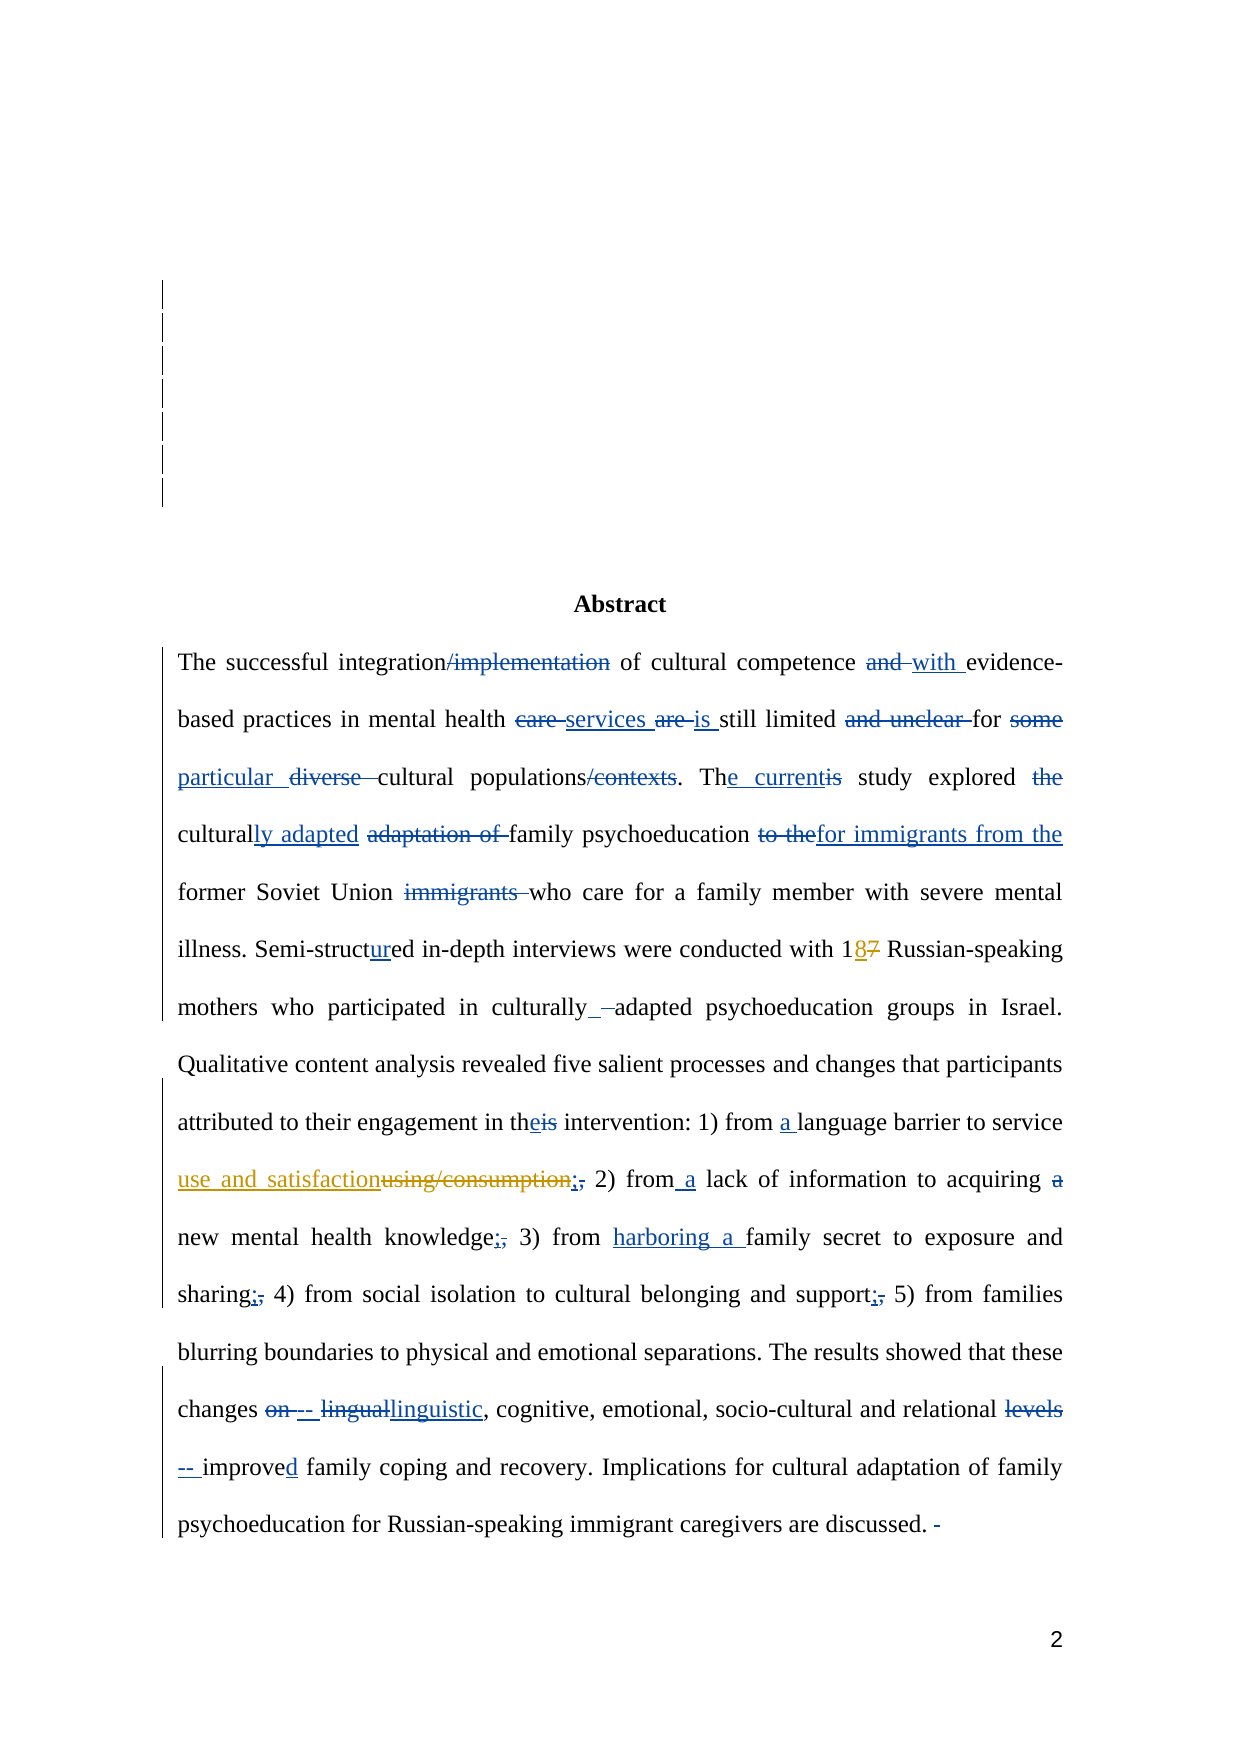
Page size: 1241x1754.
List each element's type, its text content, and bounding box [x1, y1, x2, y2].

text The successful integration of cultural competence evidence-based practices in mental health still limited for cultural populations. Th study explored cultural family psychoeducation former Soviet Union who care for a family member with severe mental illness. Semi-structed in-depth interviews were conducted with 1 Russian-speaking mothers who participated in culturallyadapted psychoeducation groups in Israel. Qualitative content analysis revealed five salient processes and changes that participants attributed to their engagement in th intervention: 1) from language barrier to service 2) from lack of information to acquiring new mental health knowledge 3) from family secret to exposure and sharing 4) from social isolation to cultural belonging and support 5) from families blurring boundaries to physical and emotional separations. The results showed that these changes , cognitive, emotional, socio-cultural and relational improve family coping and recovery. Implications for cultural adaptation of family psychoeducation for Russian-speaking immigrant caregivers are discussed. [177, 647, 1063, 1538]
text Abstract [177, 589, 1063, 618]
